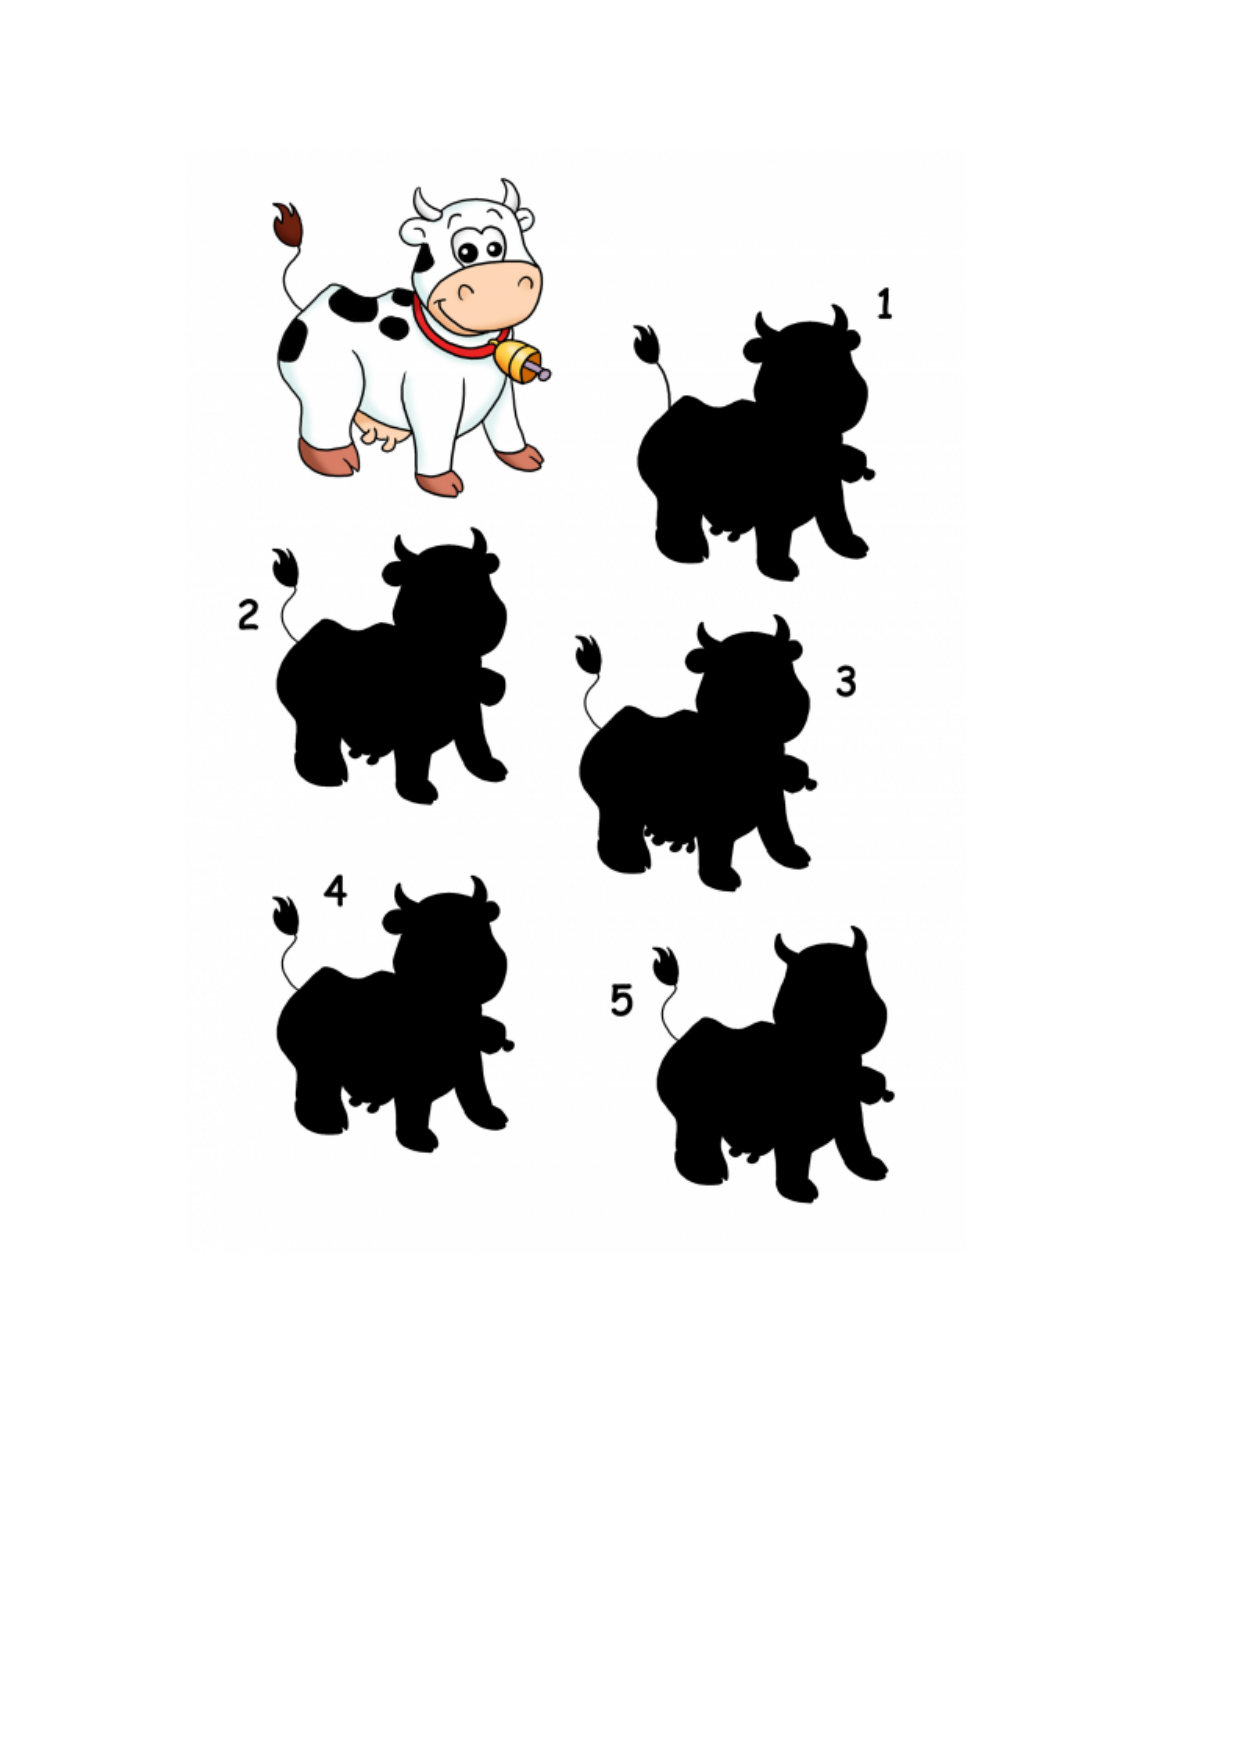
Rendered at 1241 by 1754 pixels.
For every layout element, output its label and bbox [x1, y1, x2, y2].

picture [185, 147, 967, 1253]
